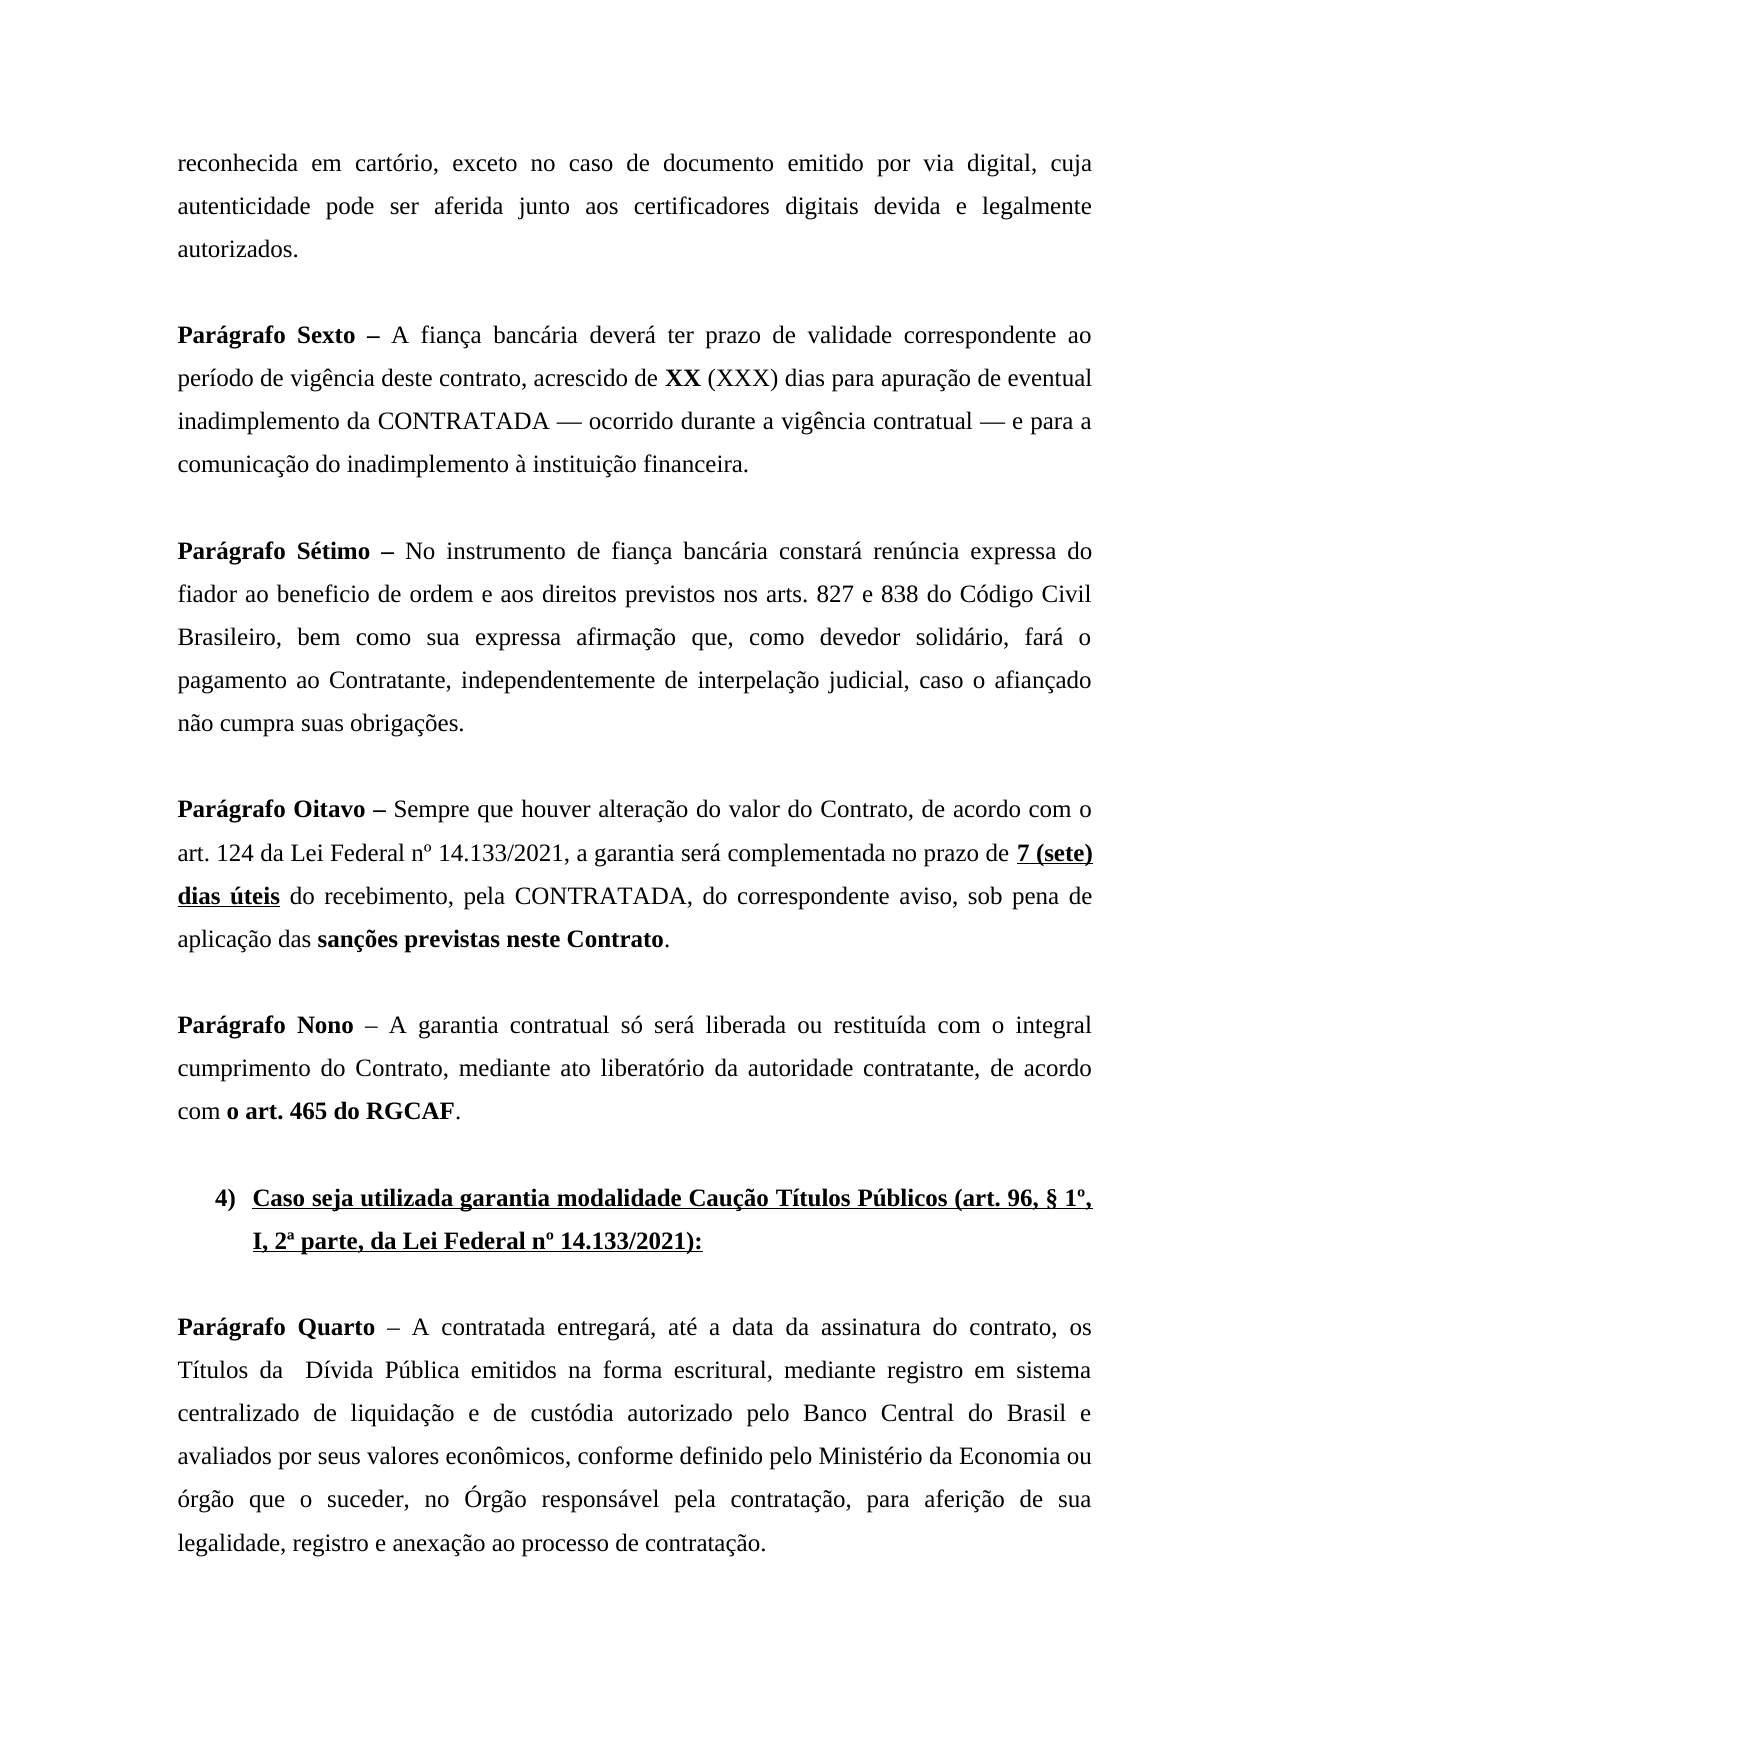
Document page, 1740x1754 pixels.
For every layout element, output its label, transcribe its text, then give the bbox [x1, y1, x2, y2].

list Caso seja utilizada garantia modalidade Caução Títulos Públicos (art. 96, § 1º, I, 2ª parte, da Lei Federal nº 14.133/2021): [215, 1183, 1093, 1254]
text Parágrafo Oitavo – Sempre que houver alteração do valor do Contrato, de acordo com o art. 124 da Lei Federal nº 14.133/2021, a garantia será complementada no prazo de 7 (sete) dias úteis do recebimento, pela CONTRATADA, do correspondente aviso, sob pena de aplicação das sanções previstas neste Contrato. [177, 794, 1093, 953]
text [177, 148, 1093, 263]
text Parágrafo Sétimo – No instrumento de fiança bancária constará renúncia expressa do fiador ao beneficio de ordem e aos direitos previstos nos arts. 827 e 838 do Código Civil Brasileiro, bem como sua expressa afirmação que, como devedor solidário, fará o pagamento ao Contratante, independentemente de interpelação judicial, caso o afiançado não cumpra suas obrigações. [177, 536, 1093, 737]
text Parágrafo Nono – A garantia contratual só será liberada ou restituída com o integral cumprimento do Contrato, mediante ato liberatório da autoridade contratante, de acordo com o art. 465 do RGCAF. [177, 1010, 1093, 1125]
text Parágrafo Quarto – A contratada entregará, até a data da assinatura do contrato, os Títulos da Dívida Pública emitidos na forma escritural, mediante registro em sistema centralizado de liquidação e de custódia autorizado pelo Banco Central do Brasil e avaliados por seus valores econômicos, conforme definido pelo Ministério da Economia ou órgão que o suceder, no Órgão responsável pela contratação, para aferição de sua legalidade, registro e anexação ao processo de contratação. [177, 1312, 1093, 1556]
text Parágrafo Sexto – A fiança bancária deverá ter prazo de validade correspondente ao período de vigência deste contrato, acrescido de XX (XXX) dias para apuração de eventual inadimplemento da CONTRATADA — ocorrido durante a vigência contratual — e para a comunicação do inadimplemento à instituição financeira. [177, 320, 1093, 478]
